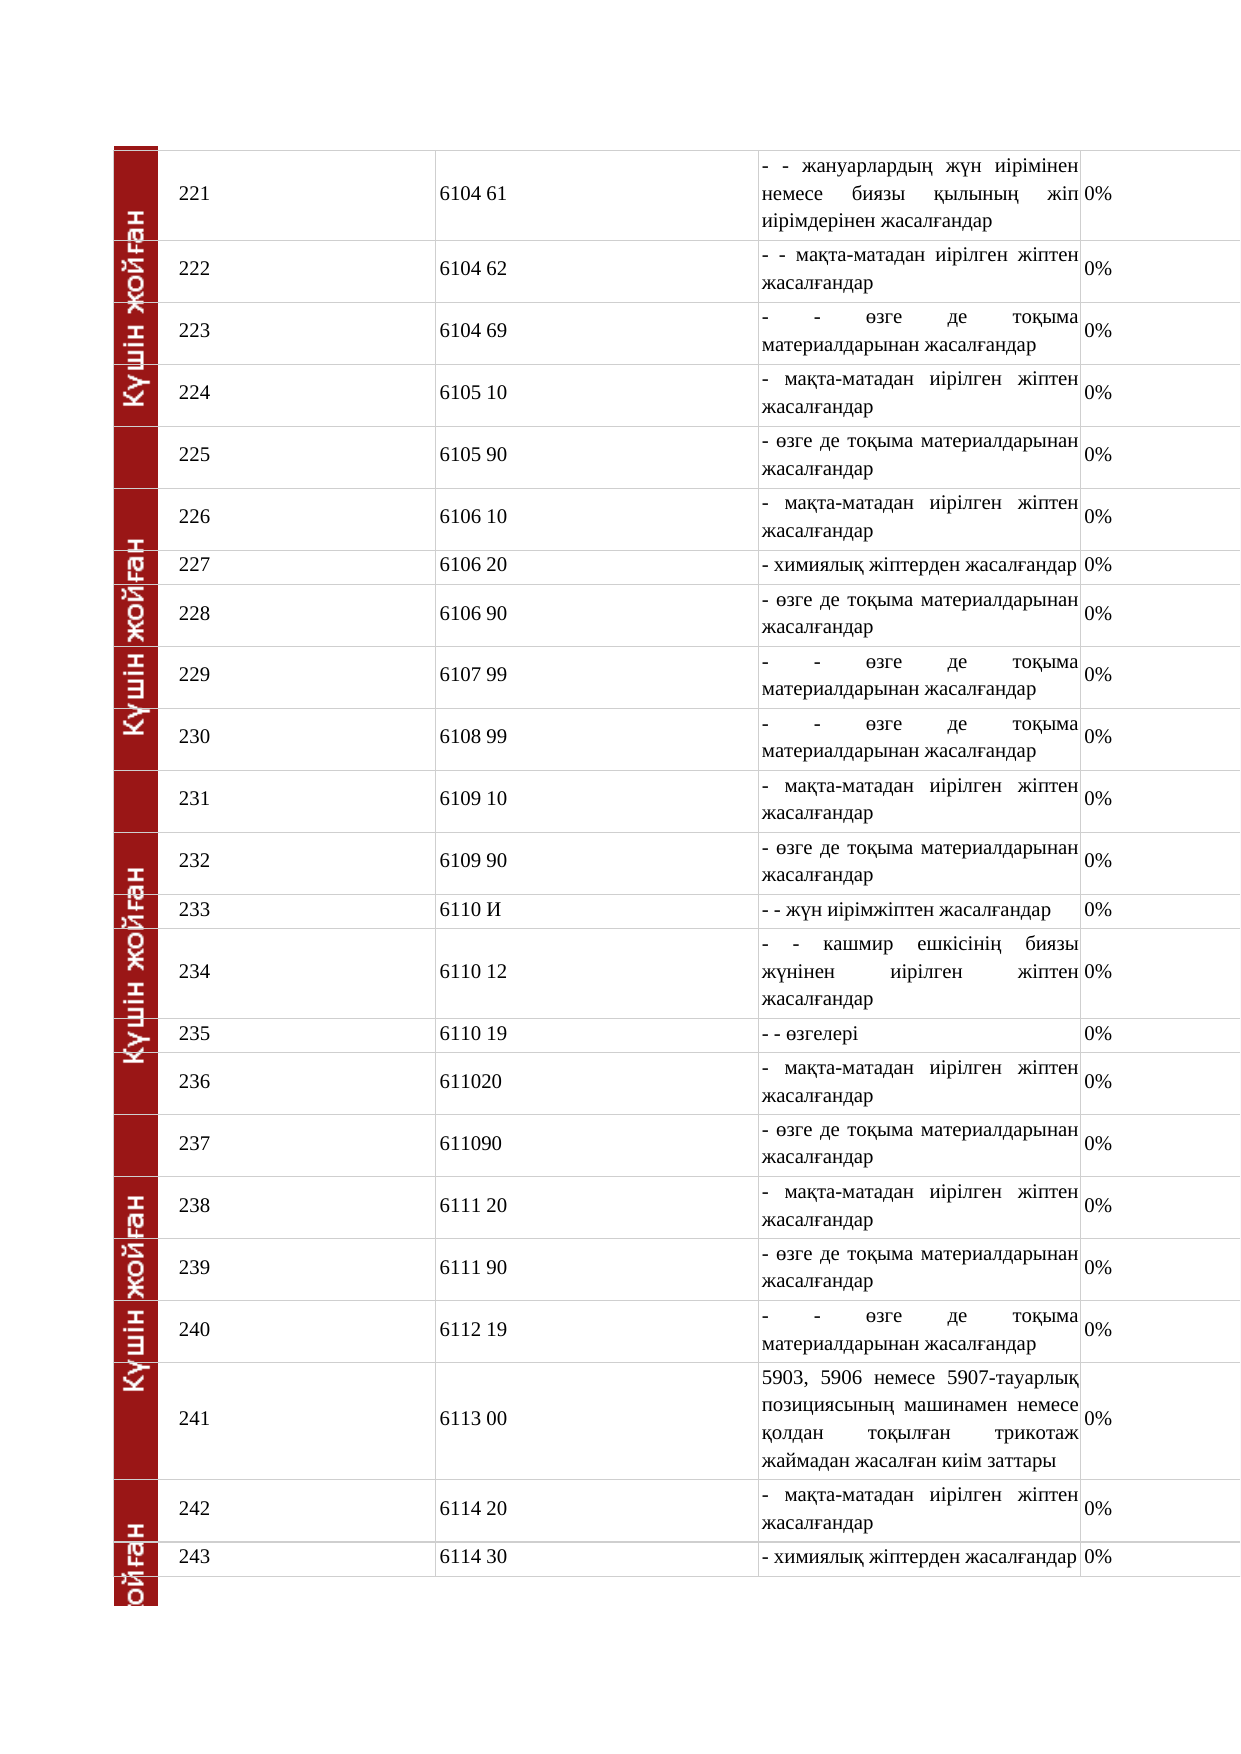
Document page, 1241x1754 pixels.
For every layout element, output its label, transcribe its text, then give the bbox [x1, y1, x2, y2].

table_cell 0% [1081, 709, 1240, 770]
table_cell 6106 10 [436, 489, 758, 549]
table_cell 6113 00 [436, 1363, 758, 1479]
table_cell - химиялық жіптерден жасалғандар [759, 551, 1080, 584]
table_cell 6109 90 [436, 833, 758, 894]
table_cell 611090 [436, 1115, 758, 1176]
table_cell 228 [114, 585, 435, 646]
table_cell 6110 19 [436, 1019, 758, 1052]
table_cell - өзге де тоқыма материалдарынан жасалғандар [759, 585, 1080, 646]
table_cell 230 [114, 709, 435, 770]
table_cell - - өзге де тоқыма материалдарынан жасалғандар [759, 647, 1080, 708]
table_cell - - жануарлардың жүн иірімінен немесе биязы қылының жіп иірімдерінен жасалғандар [759, 151, 1080, 239]
table_cell 6114 30 [436, 1543, 758, 1576]
table_cell 0% [1081, 895, 1240, 928]
table_cell - өзге де тоқыма материалдарынан жасалғандар [759, 833, 1080, 894]
table_cell 0% [1081, 241, 1240, 302]
table_cell - - кашмир ешкісінің биязы жүнінен иірілген жіптен жасалғандар [759, 929, 1080, 1018]
table_cell 0% [1081, 929, 1240, 1018]
table_cell 229 [114, 647, 435, 708]
table_cell 242 [114, 1480, 435, 1541]
picture [114, 1577, 158, 1606]
table_cell 0% [1081, 151, 1240, 239]
table_cell 243 [114, 1543, 435, 1576]
table_cell 6104 61 [436, 151, 758, 239]
table_cell 6114 20 [436, 1480, 758, 1541]
table_cell 234 [114, 929, 435, 1018]
table_cell 6111 90 [436, 1239, 758, 1300]
table_cell 235 [114, 1019, 435, 1052]
table_cell 239 [114, 1239, 435, 1300]
table_cell 6110 12 [436, 929, 758, 1018]
table_cell 225 [114, 427, 435, 487]
table_cell 232 [114, 833, 435, 894]
table_cell 236 [114, 1053, 435, 1114]
table_cell 0% [1081, 771, 1240, 832]
table_cell 224 [114, 365, 435, 426]
table_cell 0% [1081, 1239, 1240, 1300]
table_cell 6109 10 [436, 771, 758, 832]
table_cell 0% [1081, 489, 1240, 549]
table_cell 5903, 5906 немесе 5907-тауарлық позициясының машинамен немесе қолдан тоқылған трикотаж жаймадан жасалған киім заттары [759, 1363, 1080, 1479]
table_cell 6105 90 [436, 427, 758, 487]
table_cell 0% [1081, 1177, 1240, 1238]
table_cell - химиялық жіптерден жасалғандар [759, 1543, 1080, 1576]
table_cell 241 [114, 1363, 435, 1479]
table_cell - - өзге де тоқыма материалдарынан жасалғандар [759, 709, 1080, 770]
table_cell 0% [1081, 647, 1240, 708]
table_cell 0% [1081, 1115, 1240, 1176]
table_cell 0% [1081, 1480, 1240, 1541]
table_cell 6108 99 [436, 709, 758, 770]
table_cell 611020 [436, 1053, 758, 1114]
table_cell 0% [1081, 1053, 1240, 1114]
table_cell 223 [114, 303, 435, 363]
table_cell 6105 10 [436, 365, 758, 426]
table_cell 227 [114, 551, 435, 584]
table_cell 6110 И [436, 895, 758, 928]
table_cell 6112 19 [436, 1301, 758, 1362]
table_cell - - өзгелері [759, 1019, 1080, 1052]
table_cell 0% [1081, 1543, 1240, 1576]
table_cell 0% [1081, 1019, 1240, 1052]
table_cell - мақта-матадан иірілген жіптен жасалғандар [759, 489, 1080, 549]
table_cell 222 [114, 241, 435, 302]
table_cell - өзге де тоқыма материалдарынан жасалғандар [759, 427, 1080, 487]
table_cell 237 [114, 1115, 435, 1176]
table_cell 226 [114, 489, 435, 549]
table_cell 0% [1081, 365, 1240, 426]
table_cell 6111 20 [436, 1177, 758, 1238]
table_cell 0% [1081, 833, 1240, 894]
table_cell 6104 69 [436, 303, 758, 363]
table_cell 6106 90 [436, 585, 758, 646]
table_cell 0% [1081, 427, 1240, 487]
table_cell - мақта-матадан иірілген жіптен жасалғандар [759, 365, 1080, 426]
picture [114, 146, 158, 150]
table_cell 6107 99 [436, 647, 758, 708]
table_cell 231 [114, 771, 435, 832]
table_cell - мақта-матадан иірілген жіптен жасалғандар [759, 771, 1080, 832]
table_cell - - өзге де тоқыма материалдарынан жасалғандар [759, 1301, 1080, 1362]
table_cell 240 [114, 1301, 435, 1362]
table_cell - мақта-матадан иірілген жіптен жасалғандар [759, 1177, 1080, 1238]
table_cell 0% [1081, 551, 1240, 584]
table_cell - өзге де тоқыма материалдарынан жасалғандар [759, 1239, 1080, 1300]
table_cell - мақта-матадан иірілген жіптен жасалғандар [759, 1053, 1080, 1114]
table_cell 0% [1081, 1301, 1240, 1362]
table_cell 0% [1081, 585, 1240, 646]
table_cell 221 [114, 151, 435, 239]
table_cell - - жүн иірімжіптен жасалғандар [759, 895, 1080, 928]
table_cell - өзге де тоқыма материалдарынан жасалғандар [759, 1115, 1080, 1176]
table_cell - мақта-матадан иірілген жіптен жасалғандар [759, 1480, 1080, 1541]
table_cell - - мақта-матадан иірілген жіптен жасалғандар [759, 241, 1080, 302]
table_cell 238 [114, 1177, 435, 1238]
table_cell 6106 20 [436, 551, 758, 584]
table_cell 0% [1081, 1363, 1240, 1479]
table_cell 233 [114, 895, 435, 928]
table_cell - - өзге де тоқыма материалдарынан жасалғандар [759, 303, 1080, 363]
table_cell 6104 62 [436, 241, 758, 302]
table_cell 0% [1081, 303, 1240, 363]
